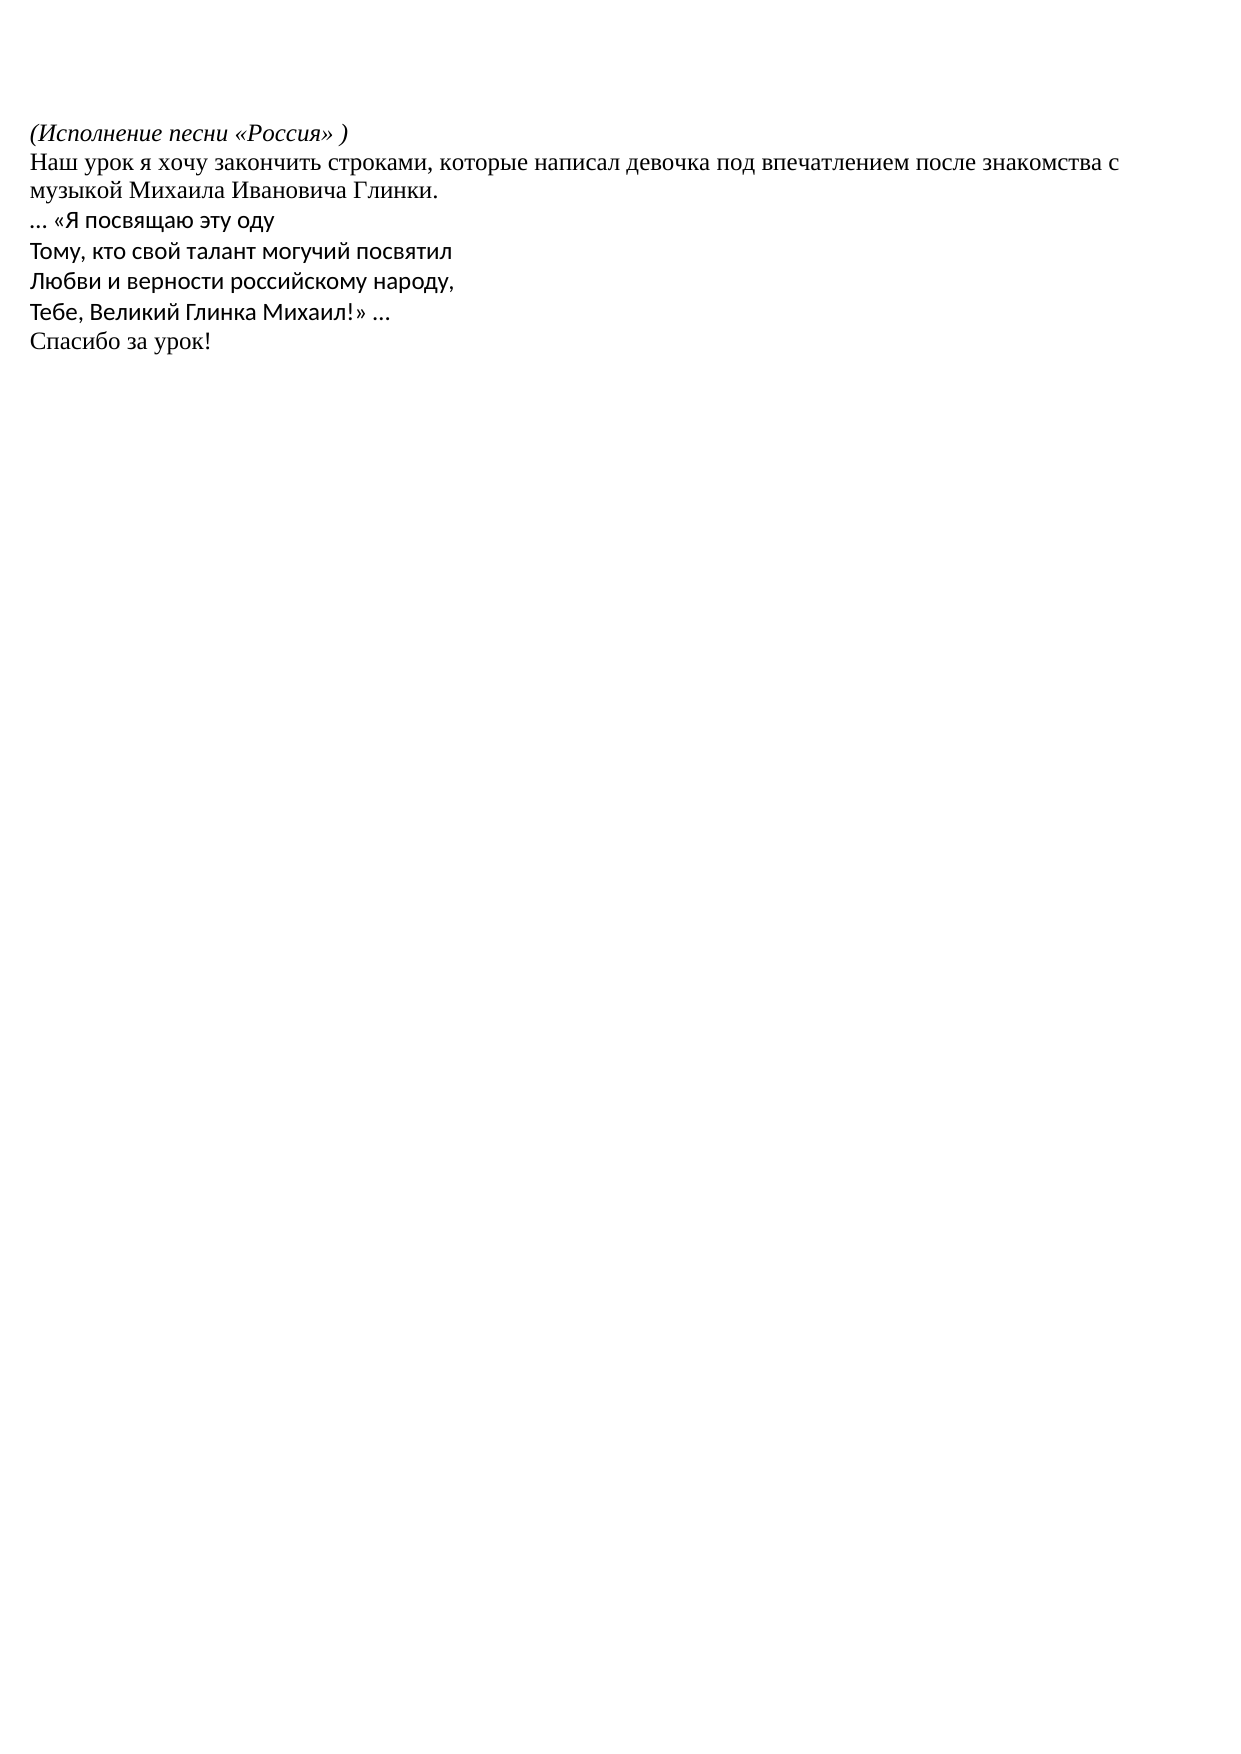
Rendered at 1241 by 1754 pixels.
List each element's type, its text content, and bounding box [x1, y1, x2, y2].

text Наш урок я хочу закончить строками, которые написал девочка под впечатлением после знакомства с музыкой Михаила Ивановича Глинки. [29, 147, 1152, 204]
text Любви и верности российскому народу, [29, 265, 1152, 296]
text Тому, кто свой талант могучий посвятил [29, 235, 1152, 265]
text Спасибо за урок! [29, 326, 1152, 355]
text Тебе, Великий Глинка Михаил!» … [29, 296, 1152, 326]
text (Исполнение песни «Россия» ) [29, 118, 1152, 147]
text … «Я посвящаю эту оду [29, 204, 1152, 235]
